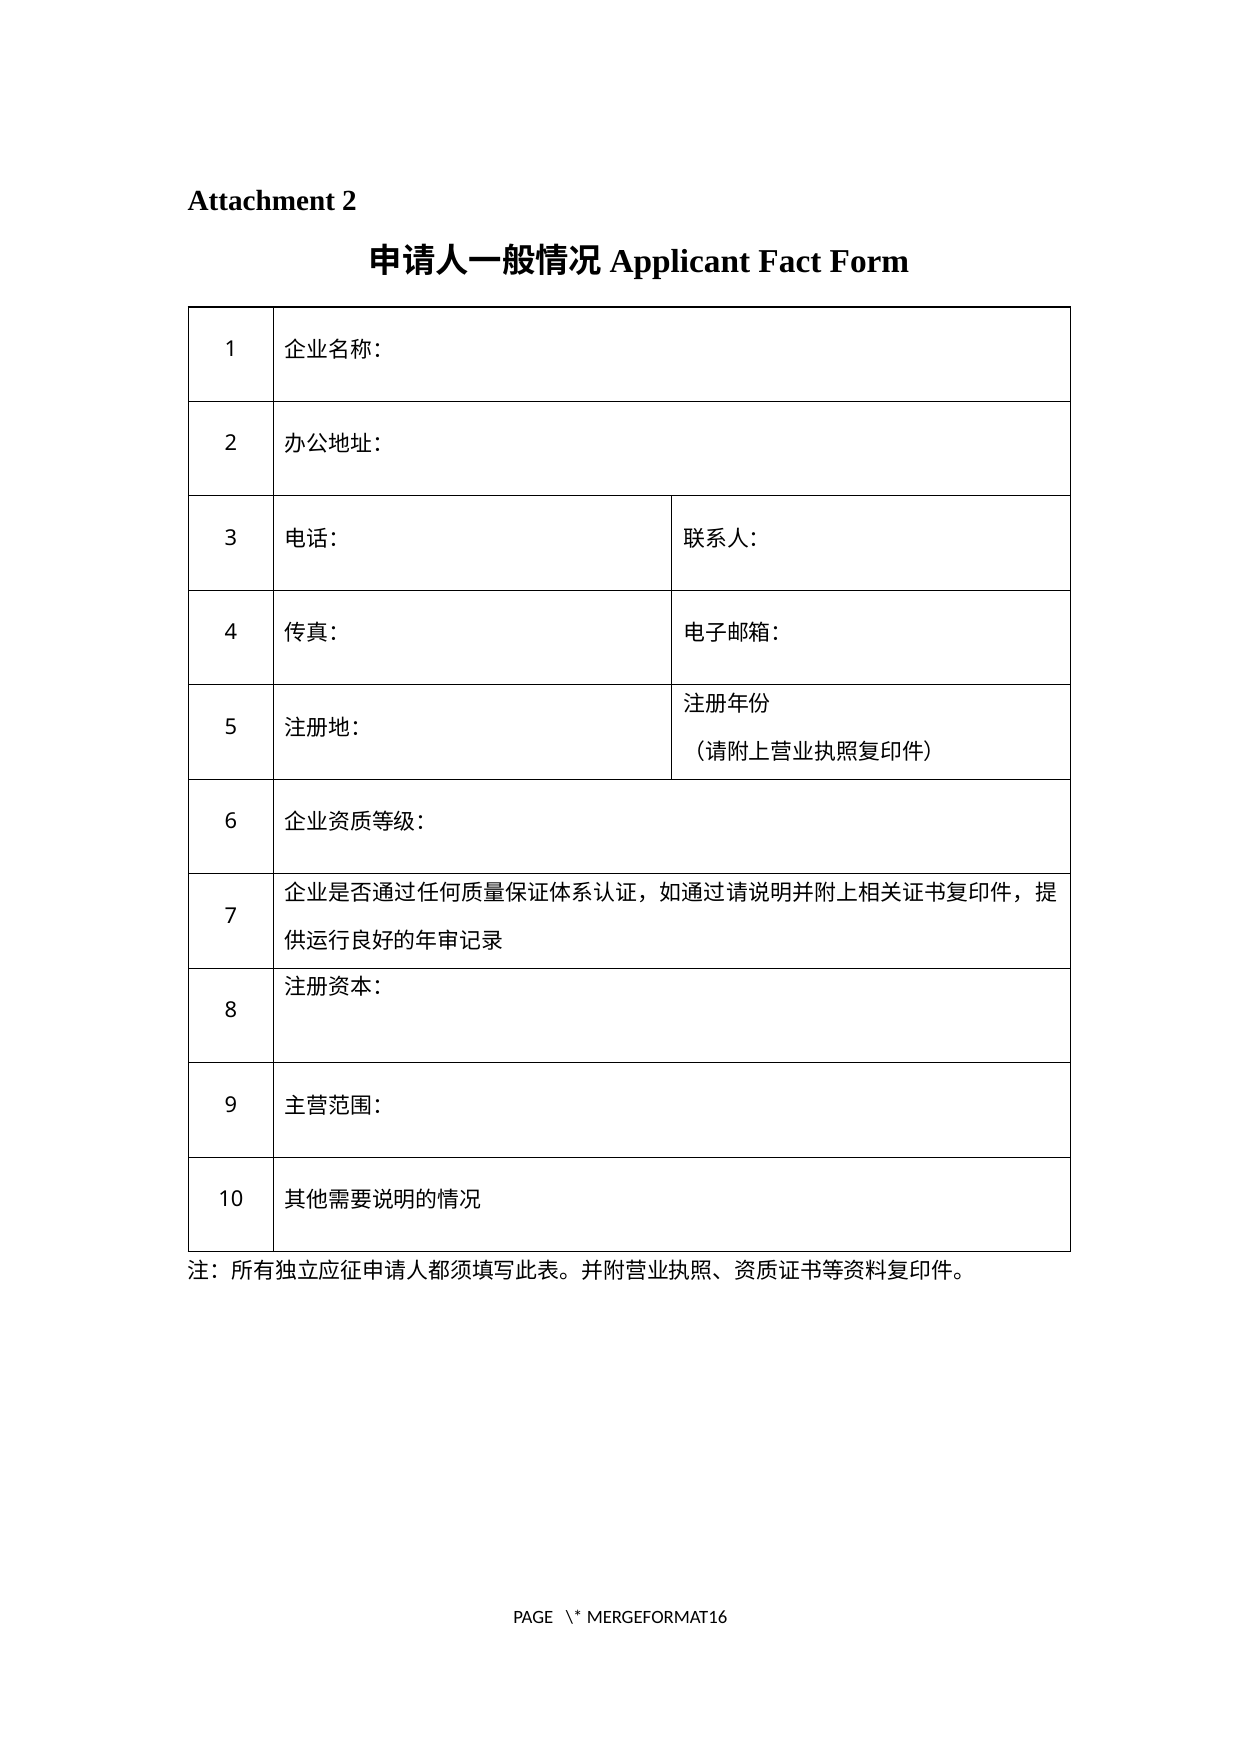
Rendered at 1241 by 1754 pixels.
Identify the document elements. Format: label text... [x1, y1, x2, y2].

table_cell 2 [189, 402, 273, 495]
table_cell 电话： [274, 496, 671, 590]
table_cell 企业是否通过任何质量保证体系认证，如通过请说明并附上相关证书复印件，提供运行良好的年审记录 [274, 874, 1070, 968]
table_cell 主营范围： [274, 1063, 1070, 1157]
table_cell 7 [189, 874, 273, 968]
table_cell 传真： [274, 591, 671, 684]
text Attachment 2 [187, 178, 1053, 218]
table_header 1 [189, 308, 273, 401]
table_cell 注册资本： [274, 969, 1070, 1062]
table_cell 电子邮箱： [672, 591, 1070, 684]
table_cell 4 [189, 591, 273, 684]
table_cell 8 [189, 969, 273, 1062]
table_cell 6 [189, 780, 273, 873]
table_cell 联系人： [672, 496, 1070, 590]
table_cell 办公地址： [274, 402, 1070, 495]
table_cell 9 [189, 1063, 273, 1157]
text 注：所有独立应征申请人都须填写此表。并附营业执照、资质证书等资料复印件。 [187, 1252, 1053, 1285]
table_cell 10 [189, 1158, 273, 1251]
table_header 企业名称： [274, 308, 1070, 401]
table_cell 注册年份 （请附上营业执照复印件） [672, 685, 1070, 779]
list 申请人一般情况 Applicant Fact Form [225, 234, 1053, 282]
table_cell 企业资质等级： [274, 780, 1070, 873]
table_cell 其他需要说明的情况 [274, 1158, 1070, 1251]
table_cell 5 [189, 685, 273, 779]
table_cell 3 [189, 496, 273, 590]
table_cell 注册地： [274, 685, 671, 779]
